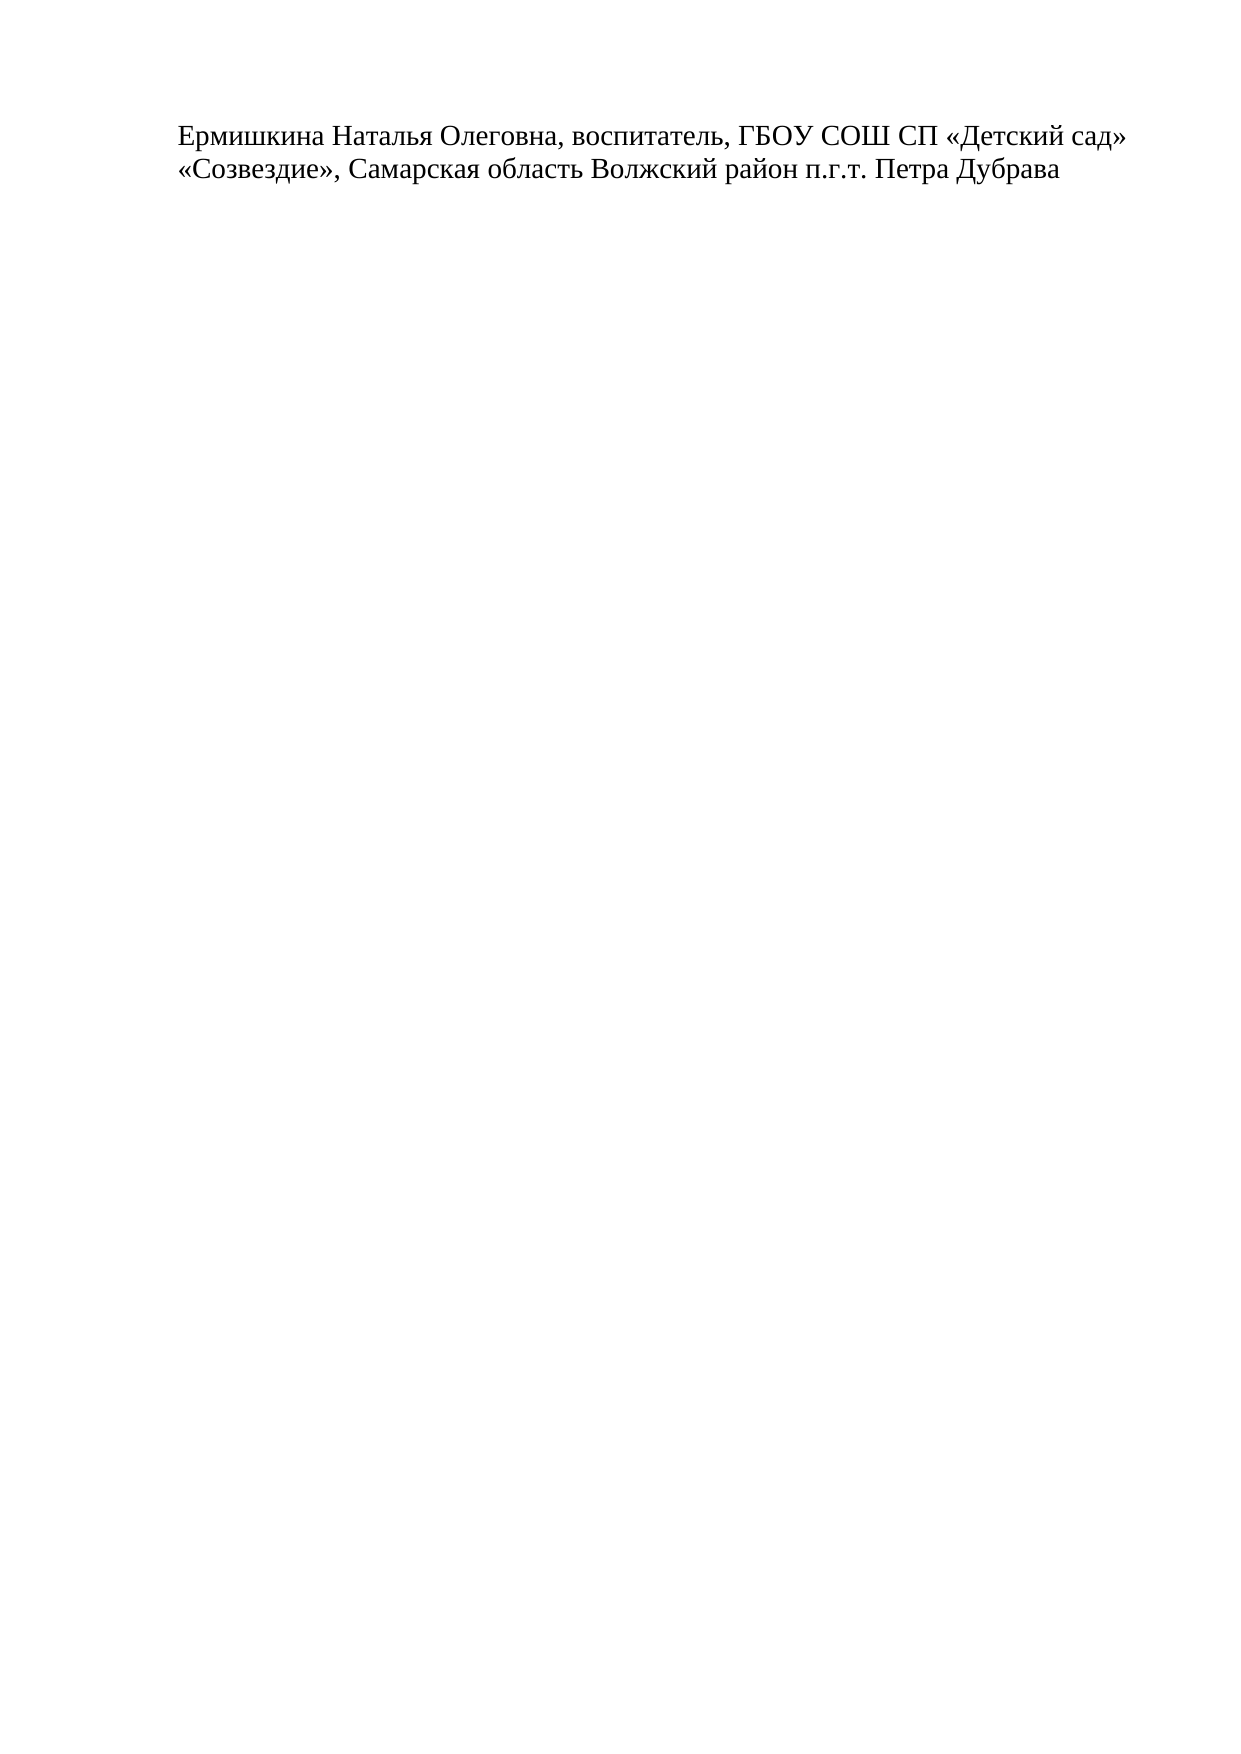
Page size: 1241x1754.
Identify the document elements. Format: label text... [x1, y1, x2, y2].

text Ермишкина Наталья Олеговна, воспитатель, ГБОУ СОШ СП «Детский сад» «Созвездие», Самарская область Волжский район п.г.т. Петра Дубрава [177, 118, 1152, 185]
